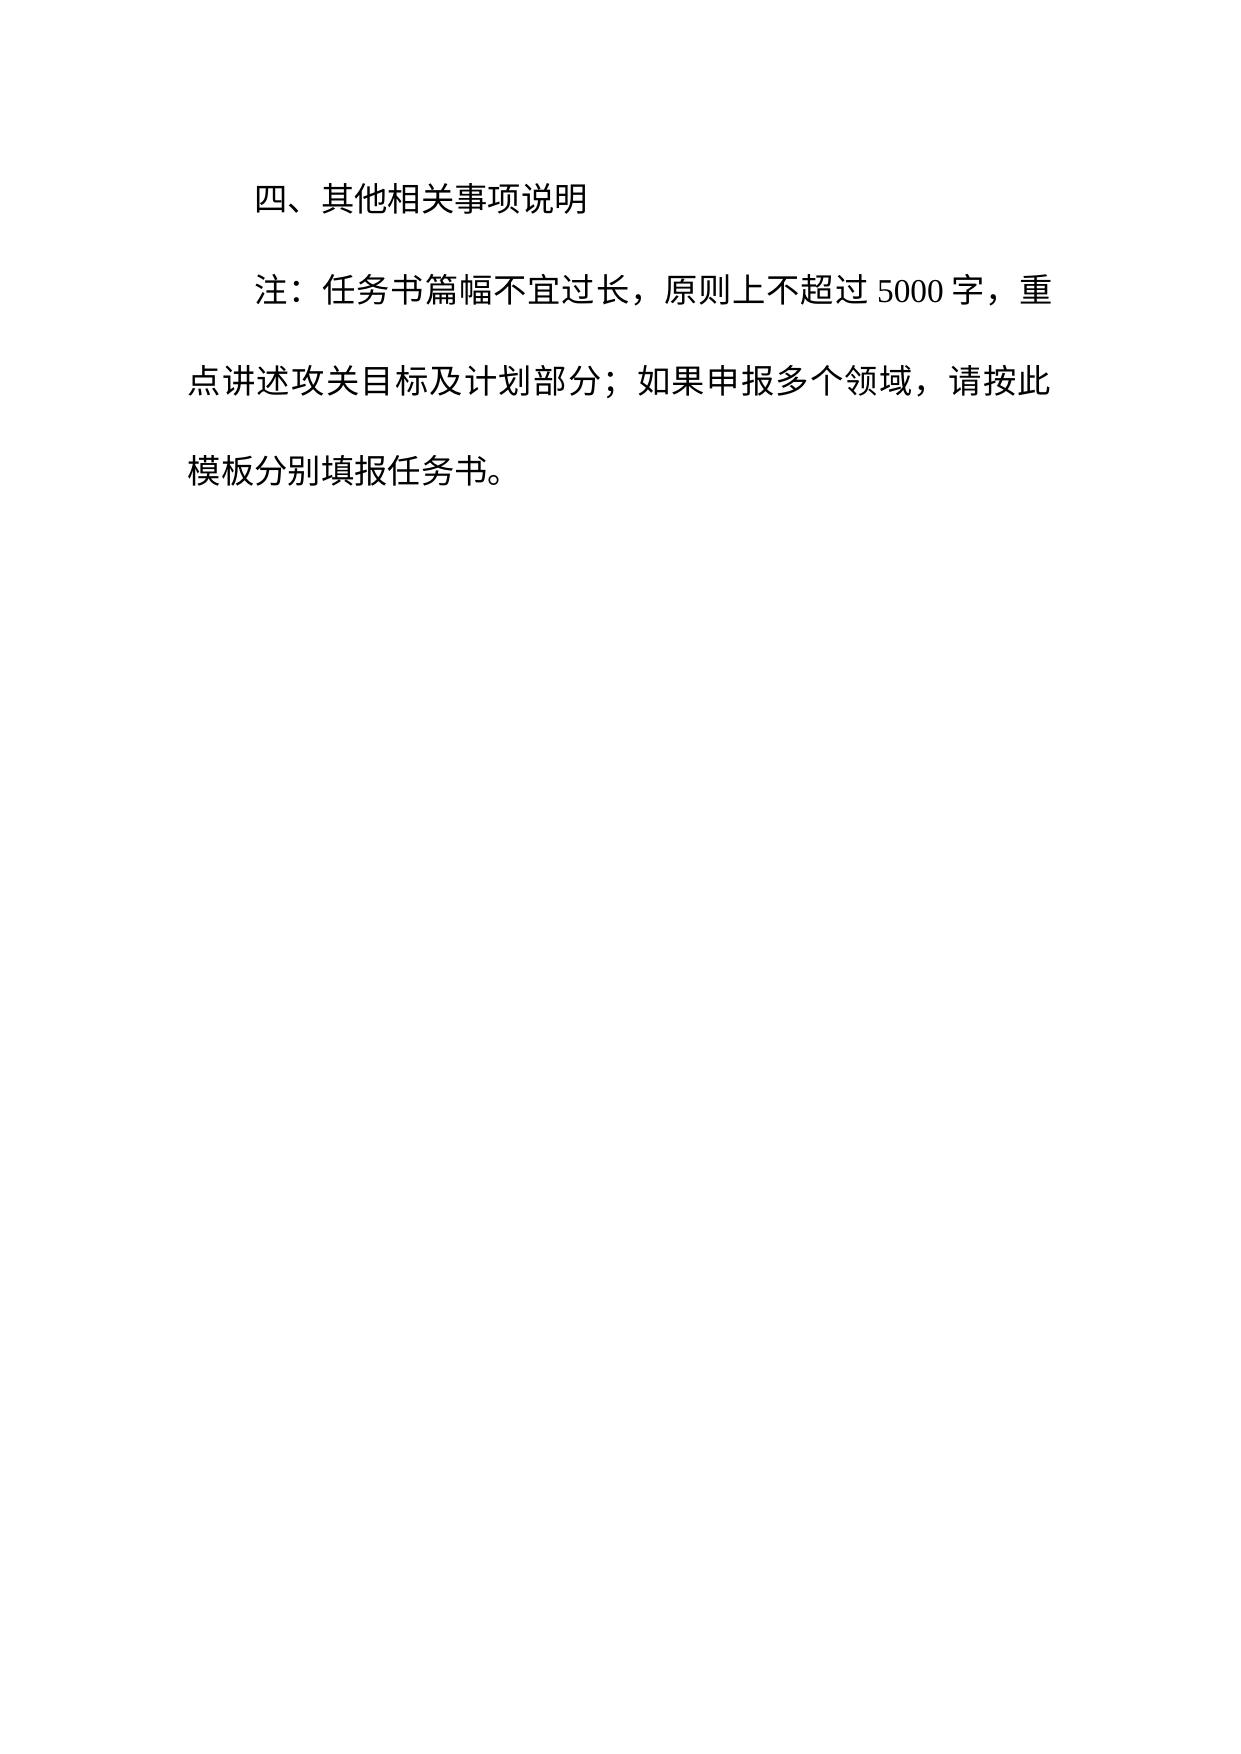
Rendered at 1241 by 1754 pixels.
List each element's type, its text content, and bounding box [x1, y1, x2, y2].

text 四、其他相关事项说明 [187, 152, 1053, 243]
text 注：任务书篇幅不宜过长，原则上不超过5000字，重点讲述攻关目标及计划部分；如果申报多个领域，请按此模板分别填报任务书。 [187, 243, 1053, 514]
